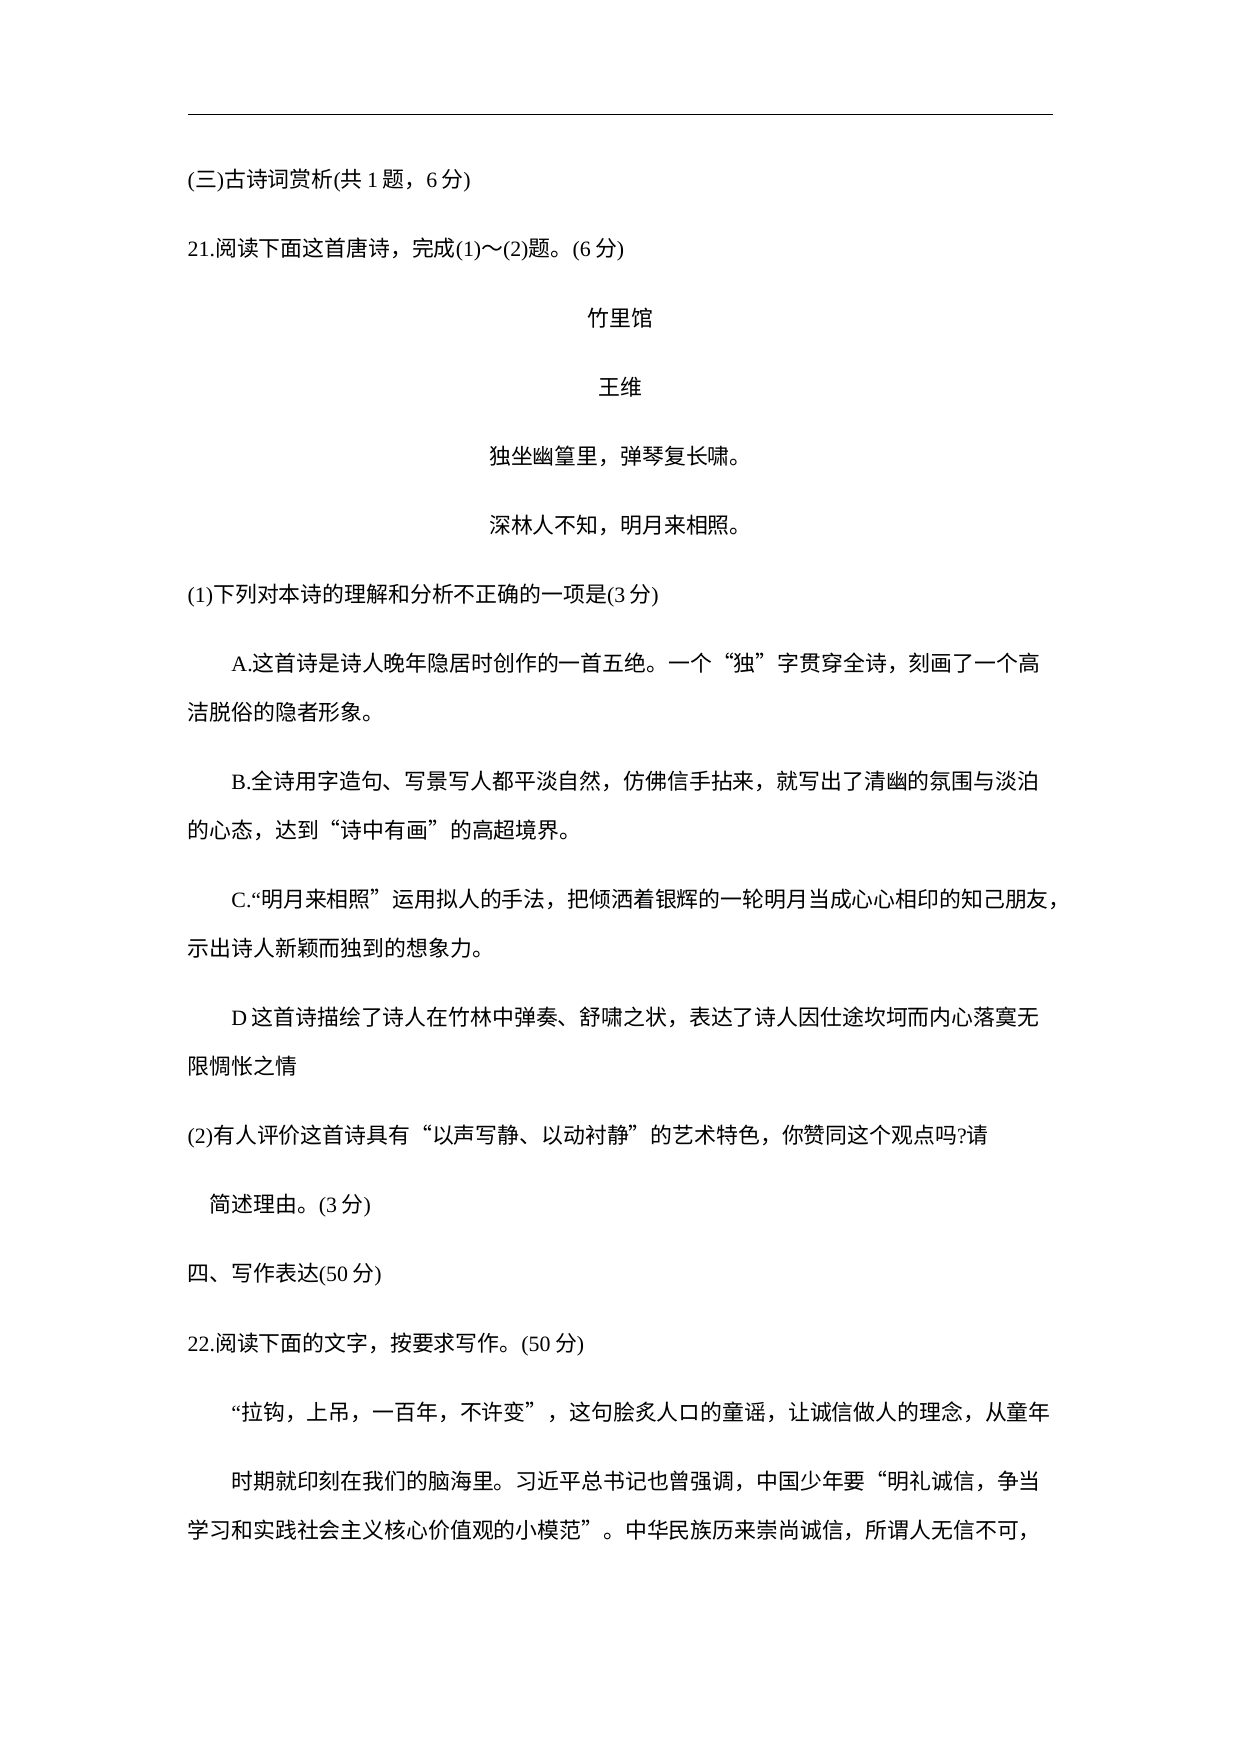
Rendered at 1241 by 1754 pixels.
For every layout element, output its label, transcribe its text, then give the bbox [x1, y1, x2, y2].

text 深林人不知，明月来相照。 [187, 508, 1053, 540]
text 22.阅读下面的文字，按要求写作。(50分) [187, 1325, 1053, 1358]
text 简述理由。(3分) [187, 1187, 1053, 1219]
text D这首诗描绘了诗人在竹林中弹奏、舒啸之状，表达了诗人因仕途坎坷而内心落寞无限惆怅之情 [187, 1000, 1053, 1081]
text A.这首诗是诗人晚年隐居时创作的一首五绝。一个“独”字贯穿全诗，刻画了一个高洁脱俗的隐者形象。 [187, 646, 1053, 727]
text (2)有人评价这首诗具有“以声写静、以动衬静”的艺术特色，你赞同这个观点吗?请 [187, 1118, 1053, 1150]
text B.全诗用字造句、写景写人都平淡自然，仿佛信手拈来，就写出了清幽的氛围与淡泊的心态，达到“诗中有画”的高超境界。 [187, 764, 1053, 845]
text 王维 [187, 369, 1053, 402]
text “拉钩，上吊，一百年，不许变”，这句脍炙人ロ的童谣，让诚信做人的理念，从童年 [187, 1394, 1053, 1427]
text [187, 1463, 1053, 1545]
text (1)下列对本诗的理解和分析不正确的一项是(3分) [187, 577, 1053, 609]
text 竹里馆 [187, 300, 1053, 333]
text 21.阅读下面这首唐诗，完成(1)～(2)题。(6分) [187, 231, 1053, 263]
text 独坐幽篁里，弹琴复长啸。 [187, 438, 1053, 471]
text C.“明月来相照”运用拟人的手法，把倾洒着银辉的一轮明月当成心心相印的知己朋友，示出诗人新颖而独到的想象力。 [187, 882, 1053, 963]
text (三)古诗词赏析(共1题，6分) [187, 162, 1053, 194]
text 四、写作表达(50分) [187, 1256, 1053, 1288]
